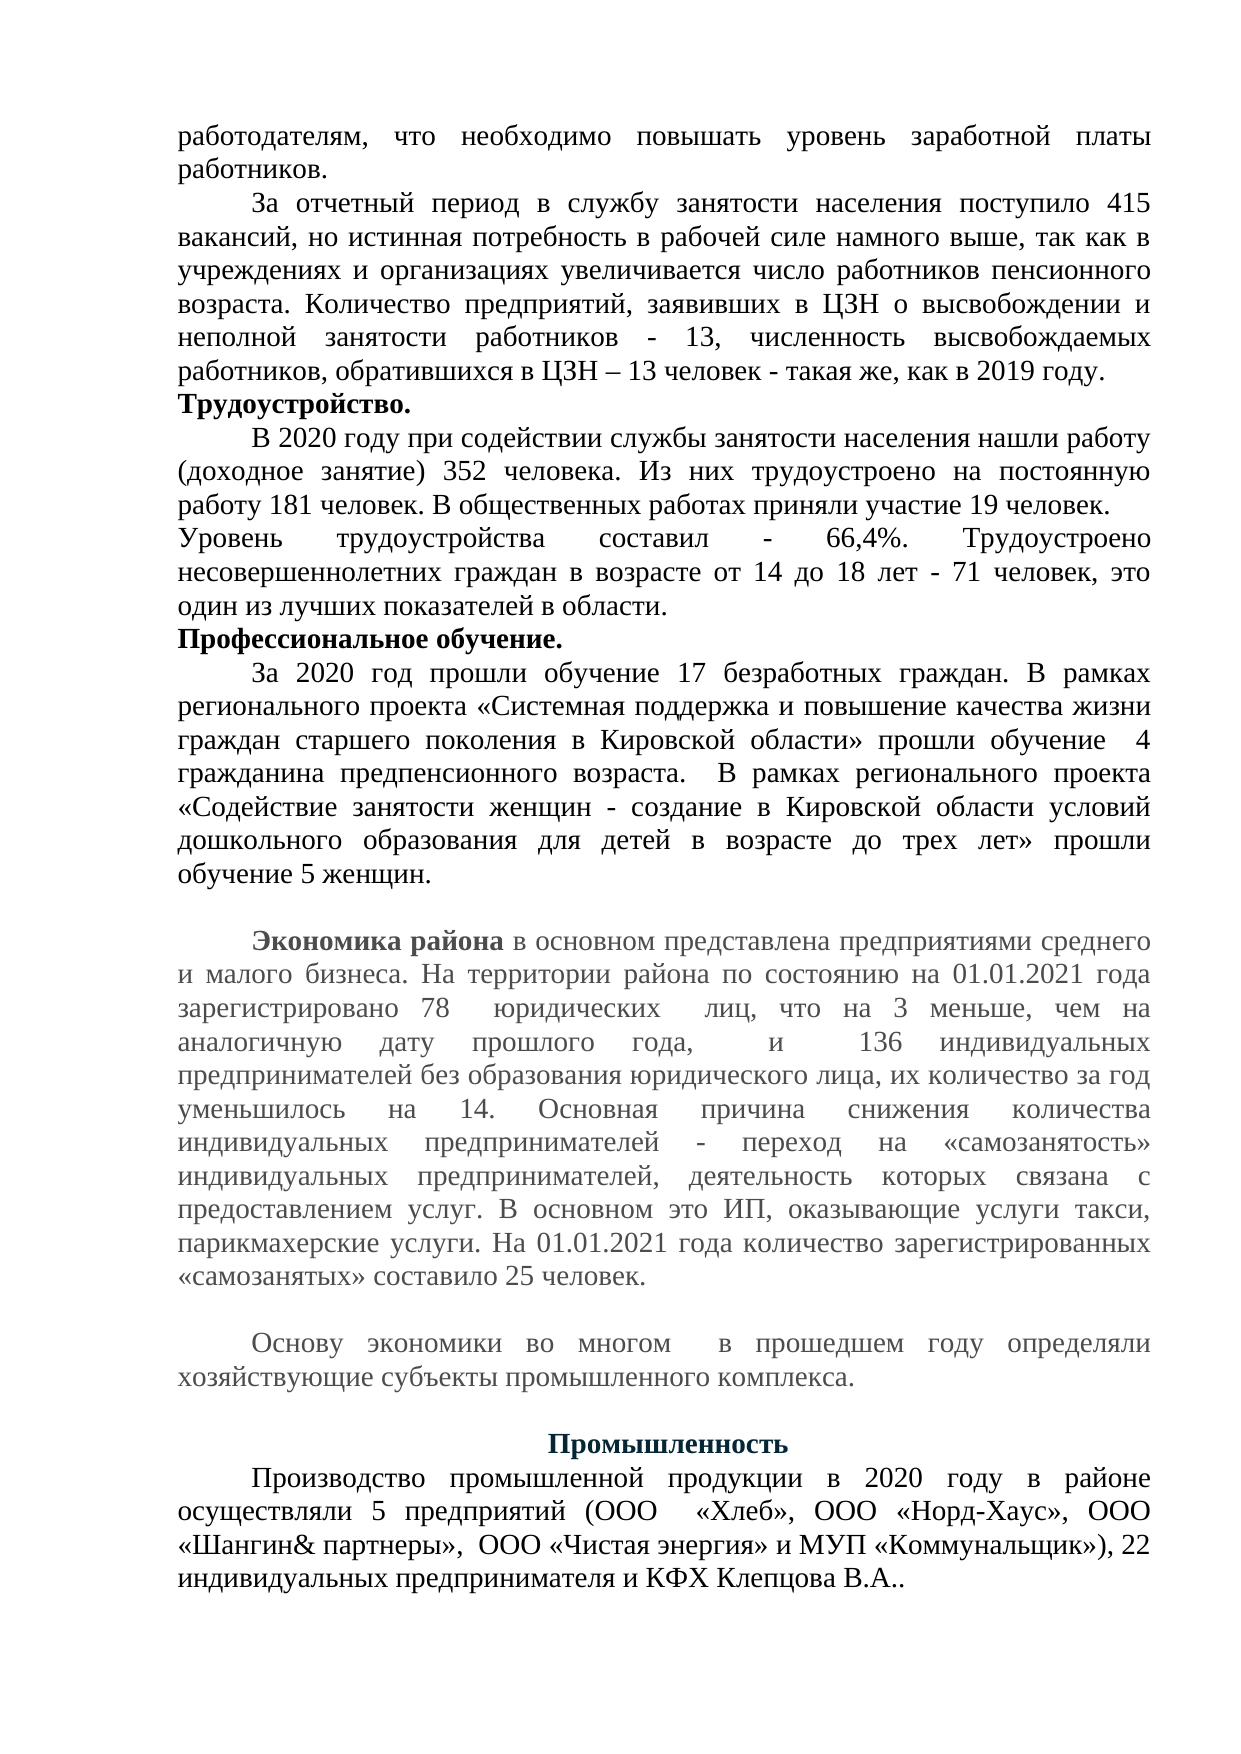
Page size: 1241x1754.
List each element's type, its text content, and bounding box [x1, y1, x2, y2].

text Профессиональное обучение. [177, 621, 1152, 655]
text Уровень трудоустройства составил - 66,4%. Трудоустроено несовершеннолетних граждан в возрасте от 14 до 18 лет - 71 человек, это один из лучших показателей в области. [177, 521, 1152, 621]
text Промышленность [177, 1426, 1152, 1460]
text Производство промышленной продукции в 2020 году в районе осуществляли 5 предприятий (ООО «Хлеб», ООО «Норд-Хаус», ООО «Шангин& партнеры», ООО «Чистая энергия» и МУП «Коммунальщик»), 22 индивидуальных предпринимателя и КФХ Клепцова В.А.. [177, 1460, 1152, 1594]
text Трудоустройство. [177, 386, 1152, 420]
text В 2020 году при содействии службы занятости населения нашли работу (доходное занятие) 352 человека. Из них трудоустроено на постоянную работу 181 человек. В общественных работах приняли участие 19 человек. [177, 420, 1152, 521]
text Основу экономики во многом в прошедшем году определяли хозяйствующие субъекты промышленного комплекса. [177, 1326, 1152, 1393]
text За 2020 год прошли обучение 17 безработных граждан. В рамках регионального проекта «Системная поддержка и повышение качества жизни граждан старшего поколения в Кировской области» прошли обучение 4 гражданина предпенсионного возраста. В рамках регионального проекта «Содействие занятости женщин - создание в Кировской области условий дошкольного образования для детей в возрасте до трех лет» прошли обучение 5 женщин. [177, 655, 1152, 889]
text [177, 118, 1152, 185]
text За отчетный период в службу занятости населения поступило 415 вакансий, но истинная потребность в рабочей силе намного выше, так как в учреждениях и организациях увеличивается число работников пенсионного возраста. Количество предприятий, заявивших в ЦЗН о высвобождении и неполной занятости работников - 13, численность высвобождаемых работников, обратившихся в ЦЗН – 13 человек - такая же, как в 2019 году. [177, 185, 1152, 386]
text Экономика района в основном представлена предприятиями среднего и малого бизнеса. На территории района по состоянию на 01.01.2021 года зарегистрировано 78 юридических лиц, что на 3 меньше, чем на аналогичную дату прошлого года, и 136 индивидуальных предпринимателей без образования юридического лица, их количество за год уменьшилось на 14. Основная причина снижения количества индивидуальных предпринимателей - переход на «самозанятость» индивидуальных предпринимателей, деятельность которых связана с предоставлением услуг. В основном это ИП, оказывающие услуги такси, парикмахерские услуги. На 01.01.2021 года количество зарегистрированных «самозанятых» составило 25 человек. [177, 923, 1152, 1292]
